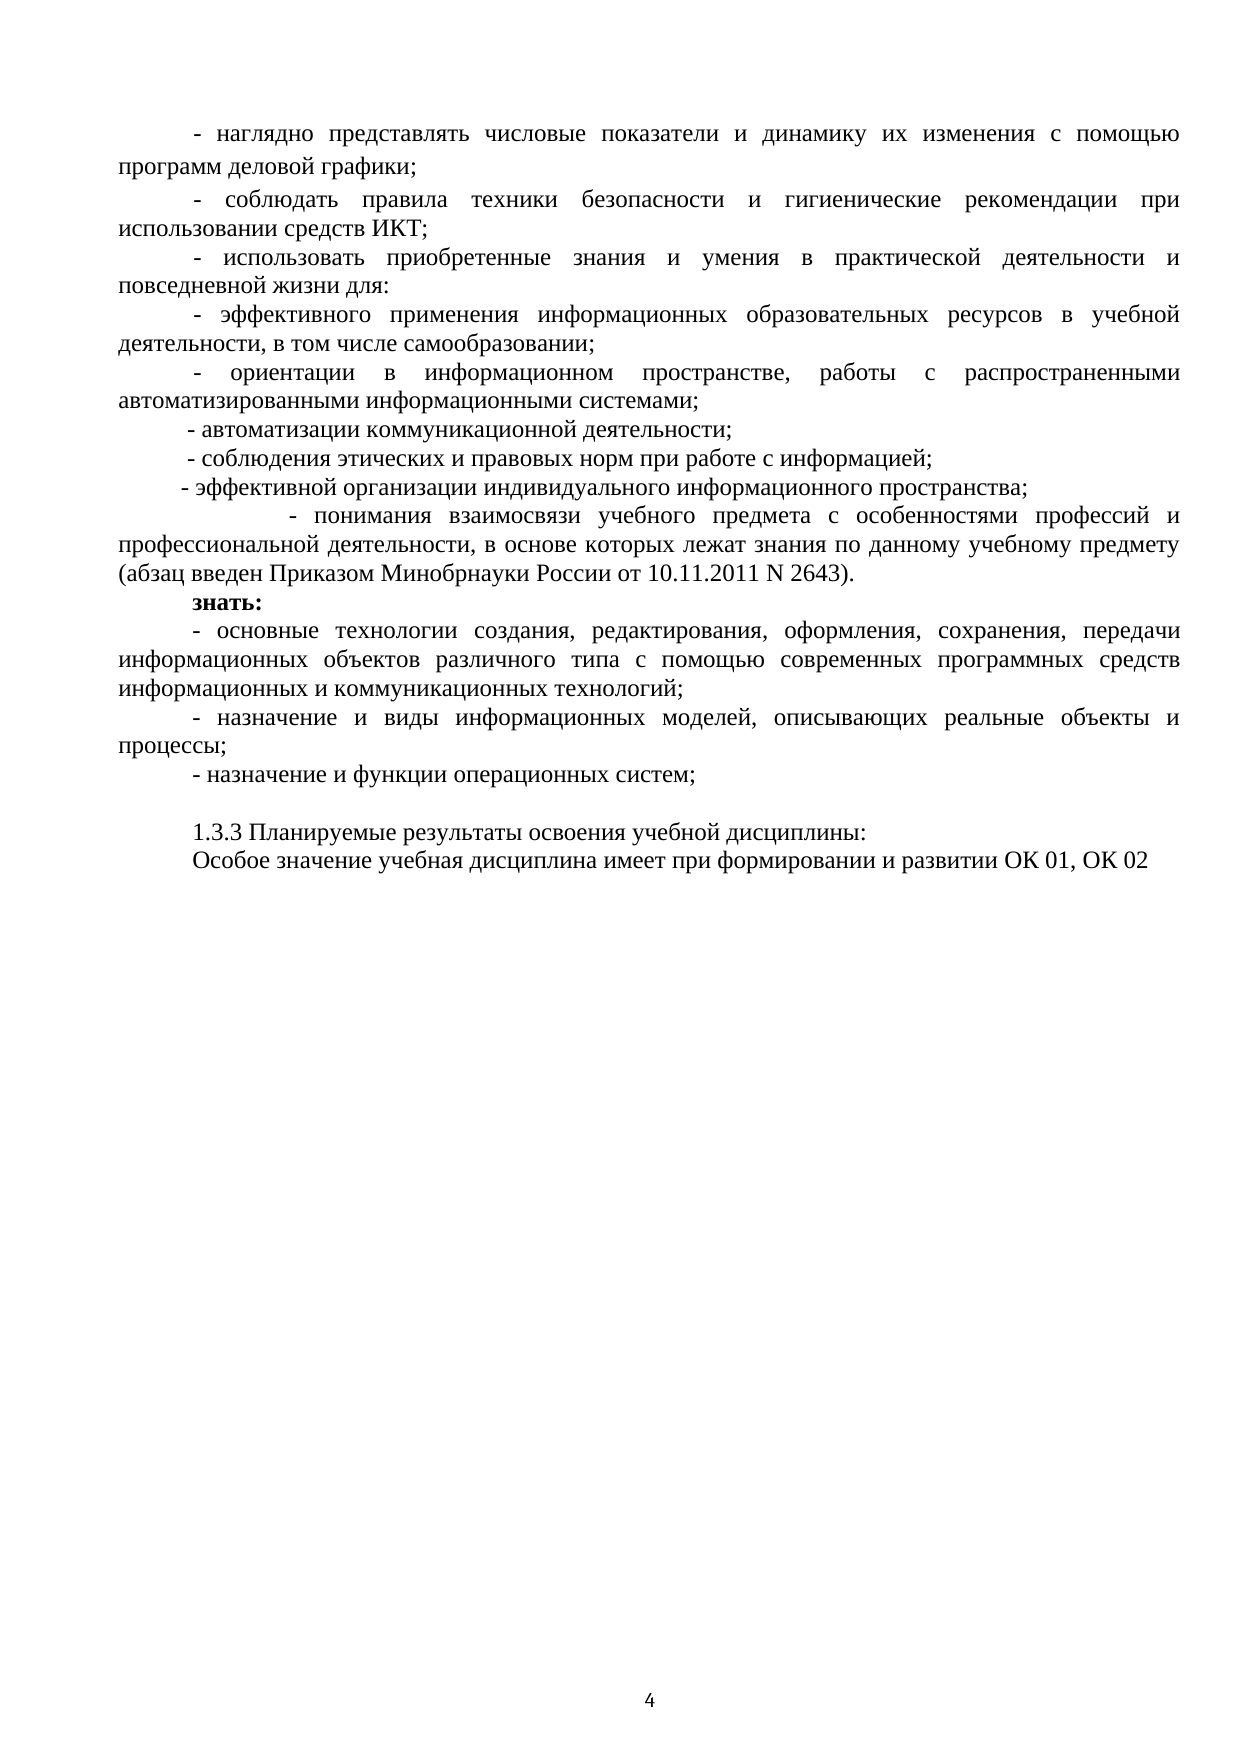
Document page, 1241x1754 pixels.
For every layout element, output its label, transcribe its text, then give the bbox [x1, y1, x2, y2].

text - назначение и функции операционных систем; [118, 759, 1181, 788]
list - понимания взаимосвязи учебного предмета с особенностями профессий и профессиональной деятельности, в основе которых лежат знания по данному учебному предмету (абзац введен Приказом Минобрнауки России от 10.11.2011 N 2643). [118, 500, 1181, 587]
list - соблюдать правила техники безопасности и гигиенические рекомендации при использовании средств ИКТ; [118, 184, 1181, 242]
list 1.3.3 Планируемые результаты освоения учебной дисциплины: [118, 817, 1181, 845]
text - основные технологии создания, редактирования, оформления, сохранения, передачи информационных объектов различного типа с помощью современных программных средств информационных и коммуникационных технологий; [118, 615, 1181, 702]
list - использовать приобретенные знания и умения в практической деятельности и повседневной жизни для: [118, 242, 1181, 299]
text - назначение и виды информационных моделей, описывающих реальные объекты и процессы; [118, 702, 1181, 759]
list - эффективного применения информационных образовательных ресурсов в учебной деятельности, в том числе самообразовании; [118, 299, 1181, 357]
list Особое значение учебная дисциплина имеет при формировании и развитии ОК 01, ОК 02 [118, 845, 1181, 874]
list - наглядно представлять числовые показатели и динамику их изменения с помощью программ деловой графики; [118, 118, 1181, 180]
text - автоматизации коммуникационной деятельности; [118, 414, 1181, 443]
list - ориентации в информационном пространстве, работы с распространенными автоматизированными информационными системами; [118, 357, 1181, 414]
text - соблюдения этических и правовых норм при работе с информацией; [118, 443, 1181, 472]
text - эффективной организации индивидуального информационного пространства; [118, 472, 1181, 500]
list знать: [118, 587, 1181, 615]
